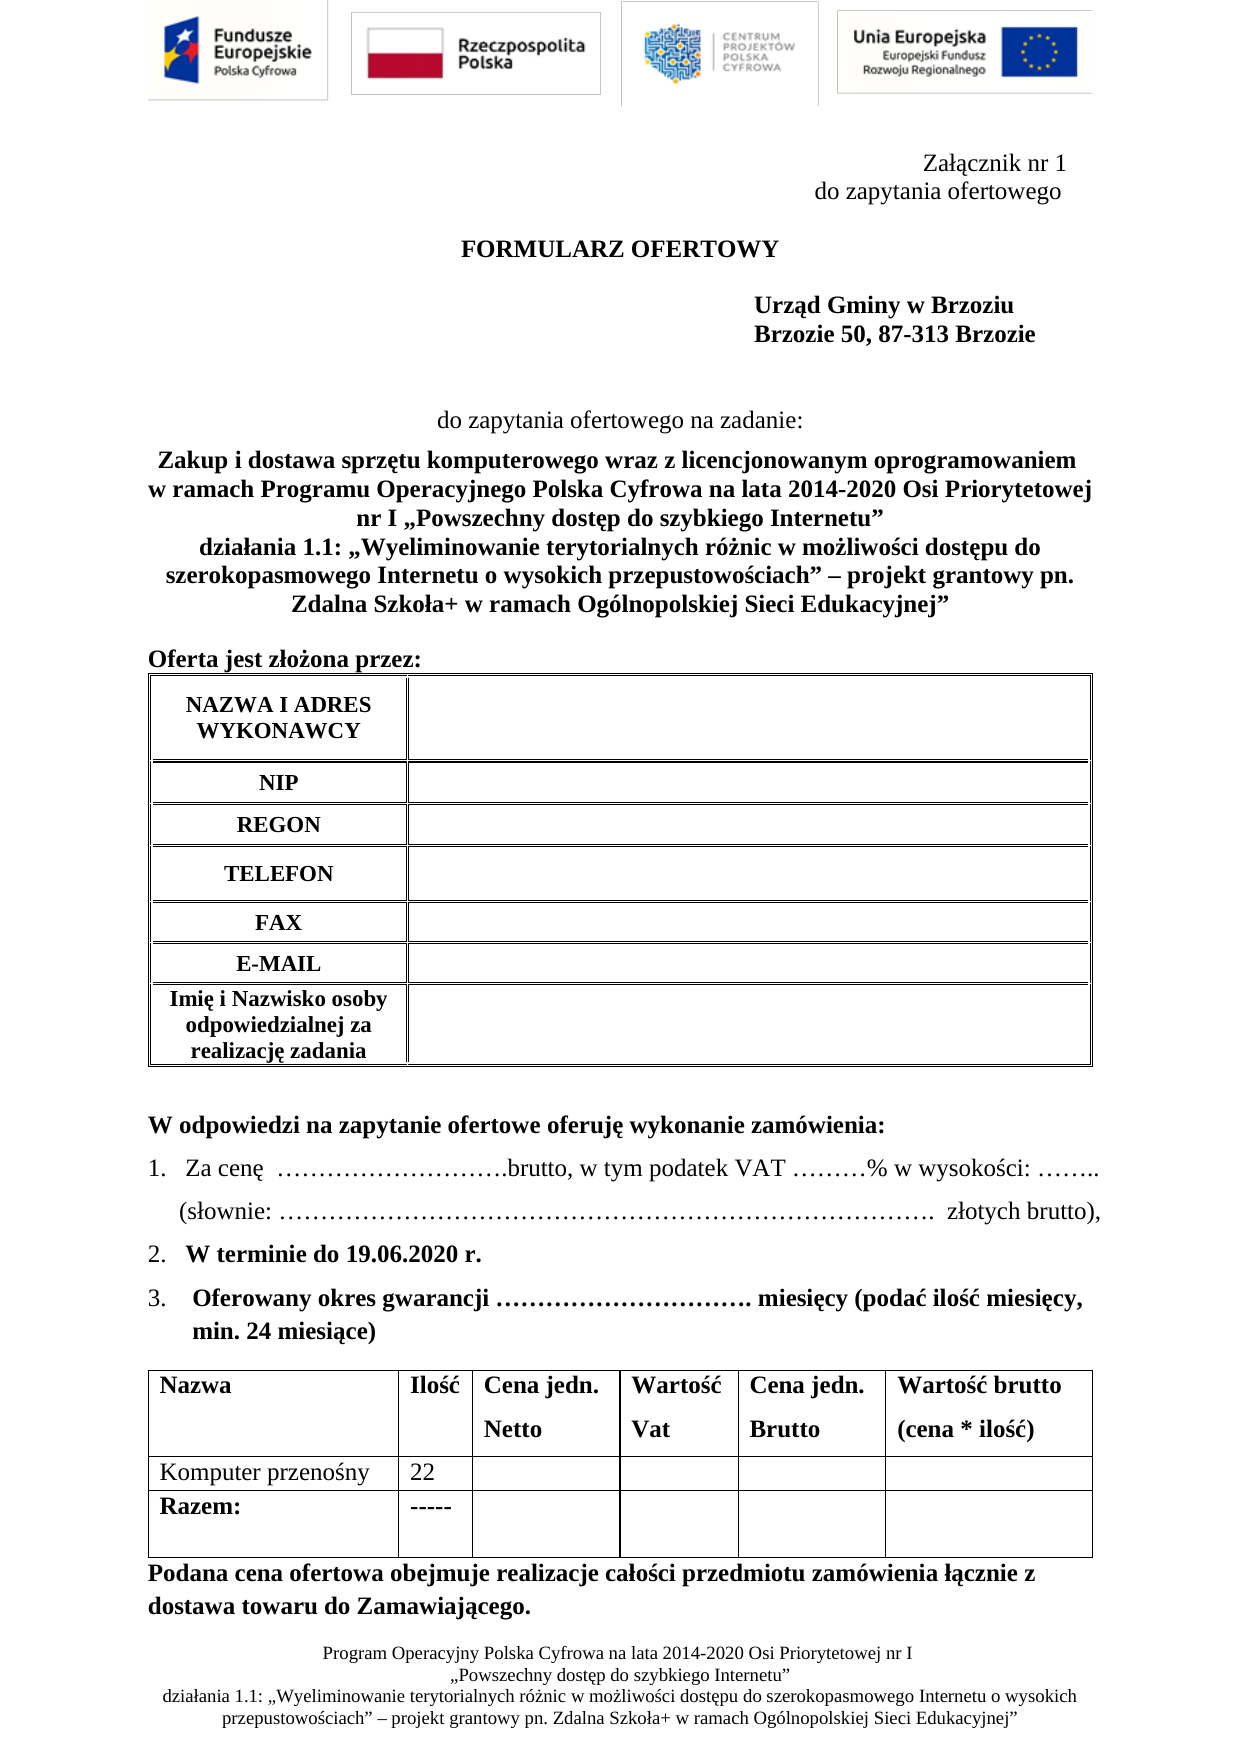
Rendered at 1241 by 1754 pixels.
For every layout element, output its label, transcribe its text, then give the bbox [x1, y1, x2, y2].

list W terminie do 19.06.2020 r. [148, 1239, 1104, 1268]
table_cell [473, 1491, 619, 1557]
table_cell [408, 982, 1090, 1064]
table_header Cena jedn. Brutto [739, 1371, 885, 1456]
text do zapytania ofertowego [148, 176, 1093, 205]
list Oferowany okres gwarancji …………………………. miesięcy (podać ilość miesięcy, min. 24 miesiące) [148, 1283, 1093, 1344]
table_cell REGON [149, 802, 408, 844]
text Zakup i dostawa sprzętu komputerowego wraz z licencjonowanym oprogramowaniem w ramach Programu Operacyjnego Polska Cyfrowa na lata 2014-2020 Osi Priorytetowej nr I „Powszechny dostęp do szybkiego Internetu” działania 1.1: „Wyeliminowanie terytorialnych różnic w możliwości dostępu do szerokopasmowego Internetu o wysokich przepustowościach” – projekt grantowy pn. Zdalna Szkoła+ w ramach Ogólnopolskiej Sieci Edukacyjnej” [148, 446, 1093, 618]
table_cell TELEFON [149, 844, 408, 900]
text do zapytania ofertowego na zadanie: [148, 405, 1093, 434]
table_cell ----- [399, 1491, 472, 1557]
table_cell [409, 941, 1090, 982]
table_cell Imię i Nazwisko osoby odpowiedzialnej za realizację zadania [151, 982, 408, 1064]
table_header NAZWA I ADRES WYKONAWCY [151, 674, 408, 759]
table_header Ilość [399, 1371, 472, 1456]
text Oferta jest złożona przez: [148, 644, 1093, 672]
table_cell [408, 759, 1091, 802]
table_header Cena jedn. Netto [473, 1371, 619, 1456]
table_cell [408, 900, 1091, 941]
table_cell FAX [149, 900, 408, 941]
text Podana cena ofertowa obejmuje realizacje całości przedmiotu zamówienia łącznie z dostawa towaru do Zamawiającego. [148, 1558, 1093, 1619]
table_cell [739, 1491, 885, 1557]
table_cell 22 [399, 1457, 472, 1490]
table_cell [473, 1457, 619, 1490]
table_cell [408, 802, 1091, 844]
table_header Wartość brutto (cena * ilość) [886, 1371, 1092, 1456]
table_cell E-MAIL [151, 941, 406, 982]
table_cell [621, 1457, 738, 1490]
table_cell [886, 1457, 1092, 1490]
text (słownie: ……………………………………………………………………. złotych brutto), [148, 1196, 1104, 1225]
list Za cenę ……………………….brutto, w tym podatek VAT ………% w wysokości: …….. [148, 1153, 1104, 1182]
table_cell [739, 1457, 885, 1490]
table_cell [408, 844, 1091, 900]
table_header Wartość Vat [621, 1371, 738, 1456]
table_cell NIP [149, 759, 408, 802]
table_cell Komputer przenośny [149, 1457, 398, 1490]
table_cell [621, 1491, 738, 1557]
text Urząd Gminy w Brzoziu [148, 291, 1093, 319]
table_header Nazwa [149, 1371, 398, 1456]
table_cell Razem: [149, 1491, 398, 1557]
text Załącznik nr 1 [148, 148, 1093, 176]
text FORMULARZ OFERTOWY [148, 234, 1093, 263]
table_header [408, 676, 1090, 759]
text W odpowiedzi na zapytanie ofertowe oferuję wykonanie zamówienia: [148, 1110, 1093, 1139]
text Brzozie 50, 87-313 Brzozie [148, 319, 1093, 348]
table_cell [886, 1491, 1092, 1557]
